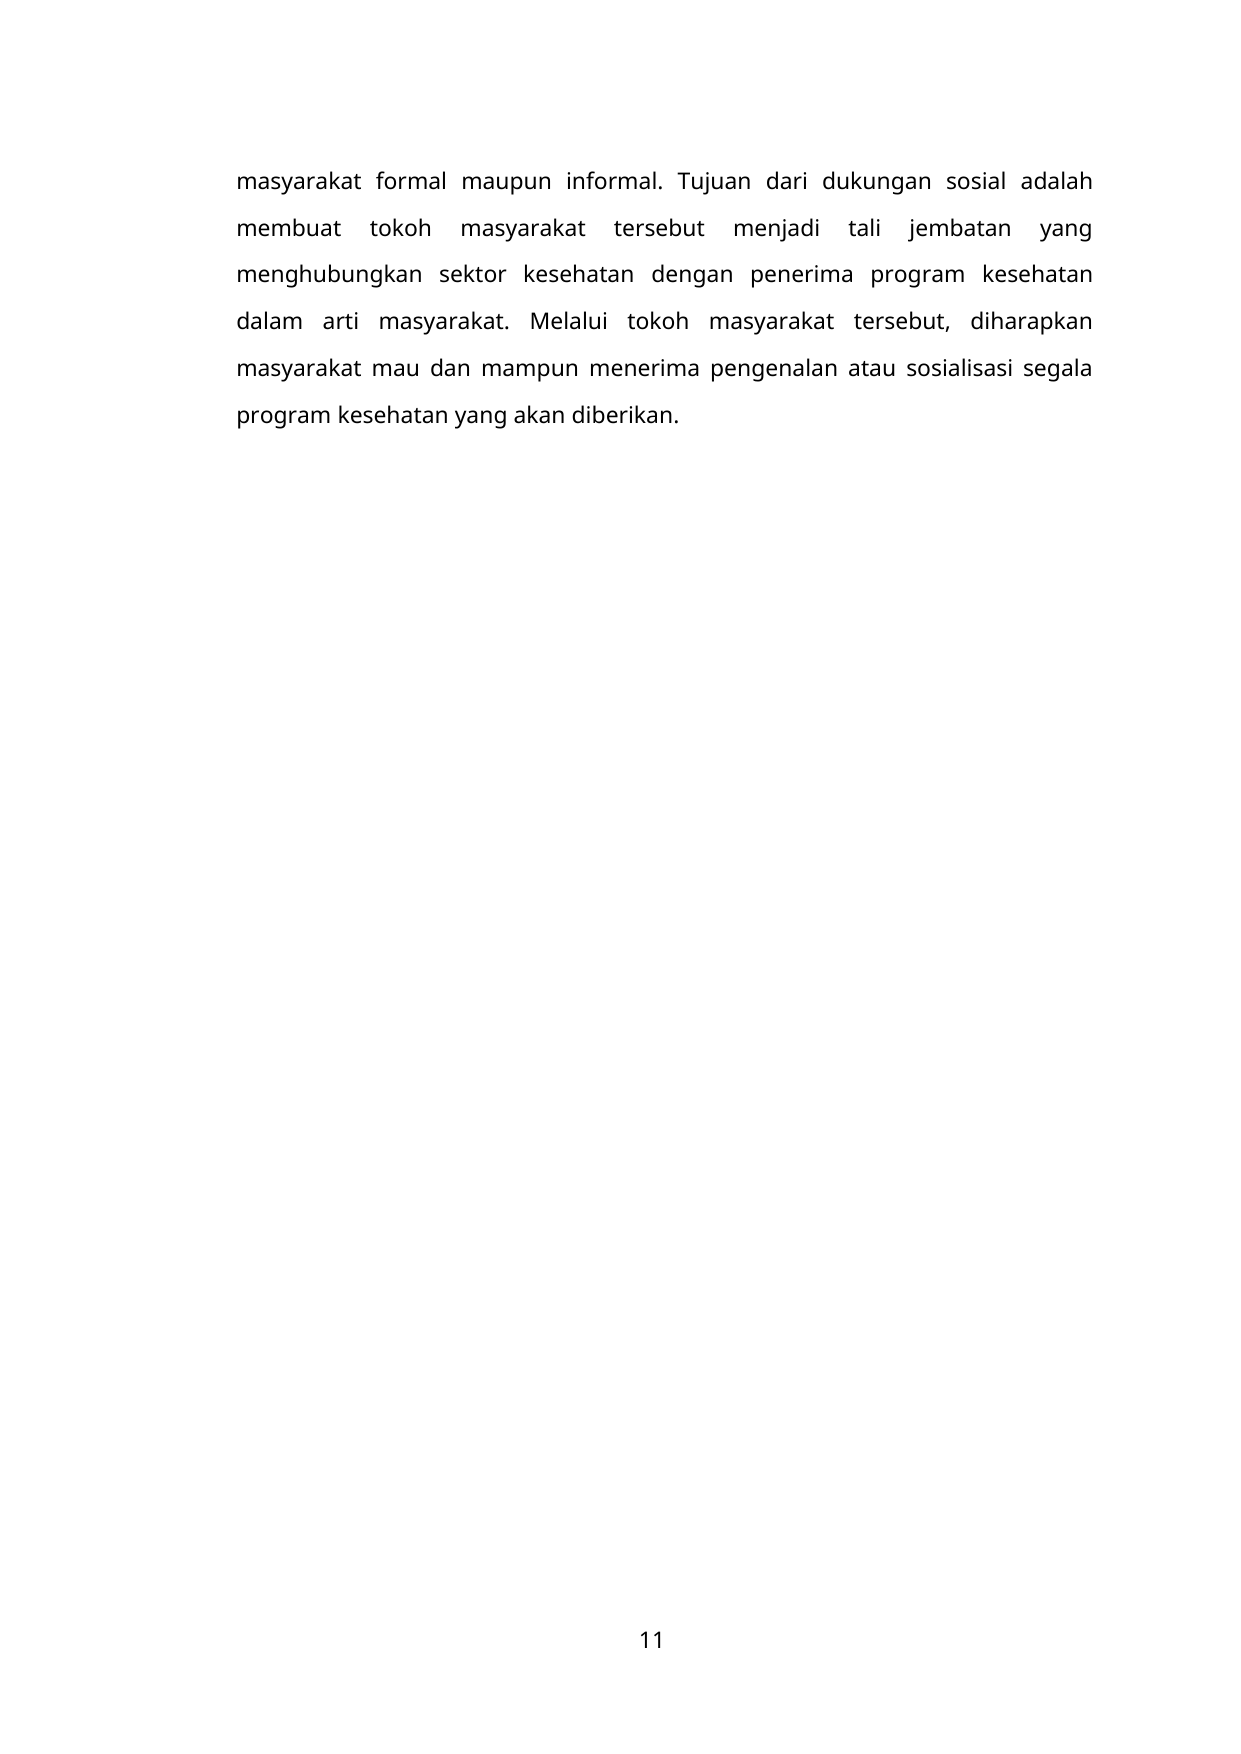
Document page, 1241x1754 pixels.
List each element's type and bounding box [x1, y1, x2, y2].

text [236, 164, 1093, 430]
